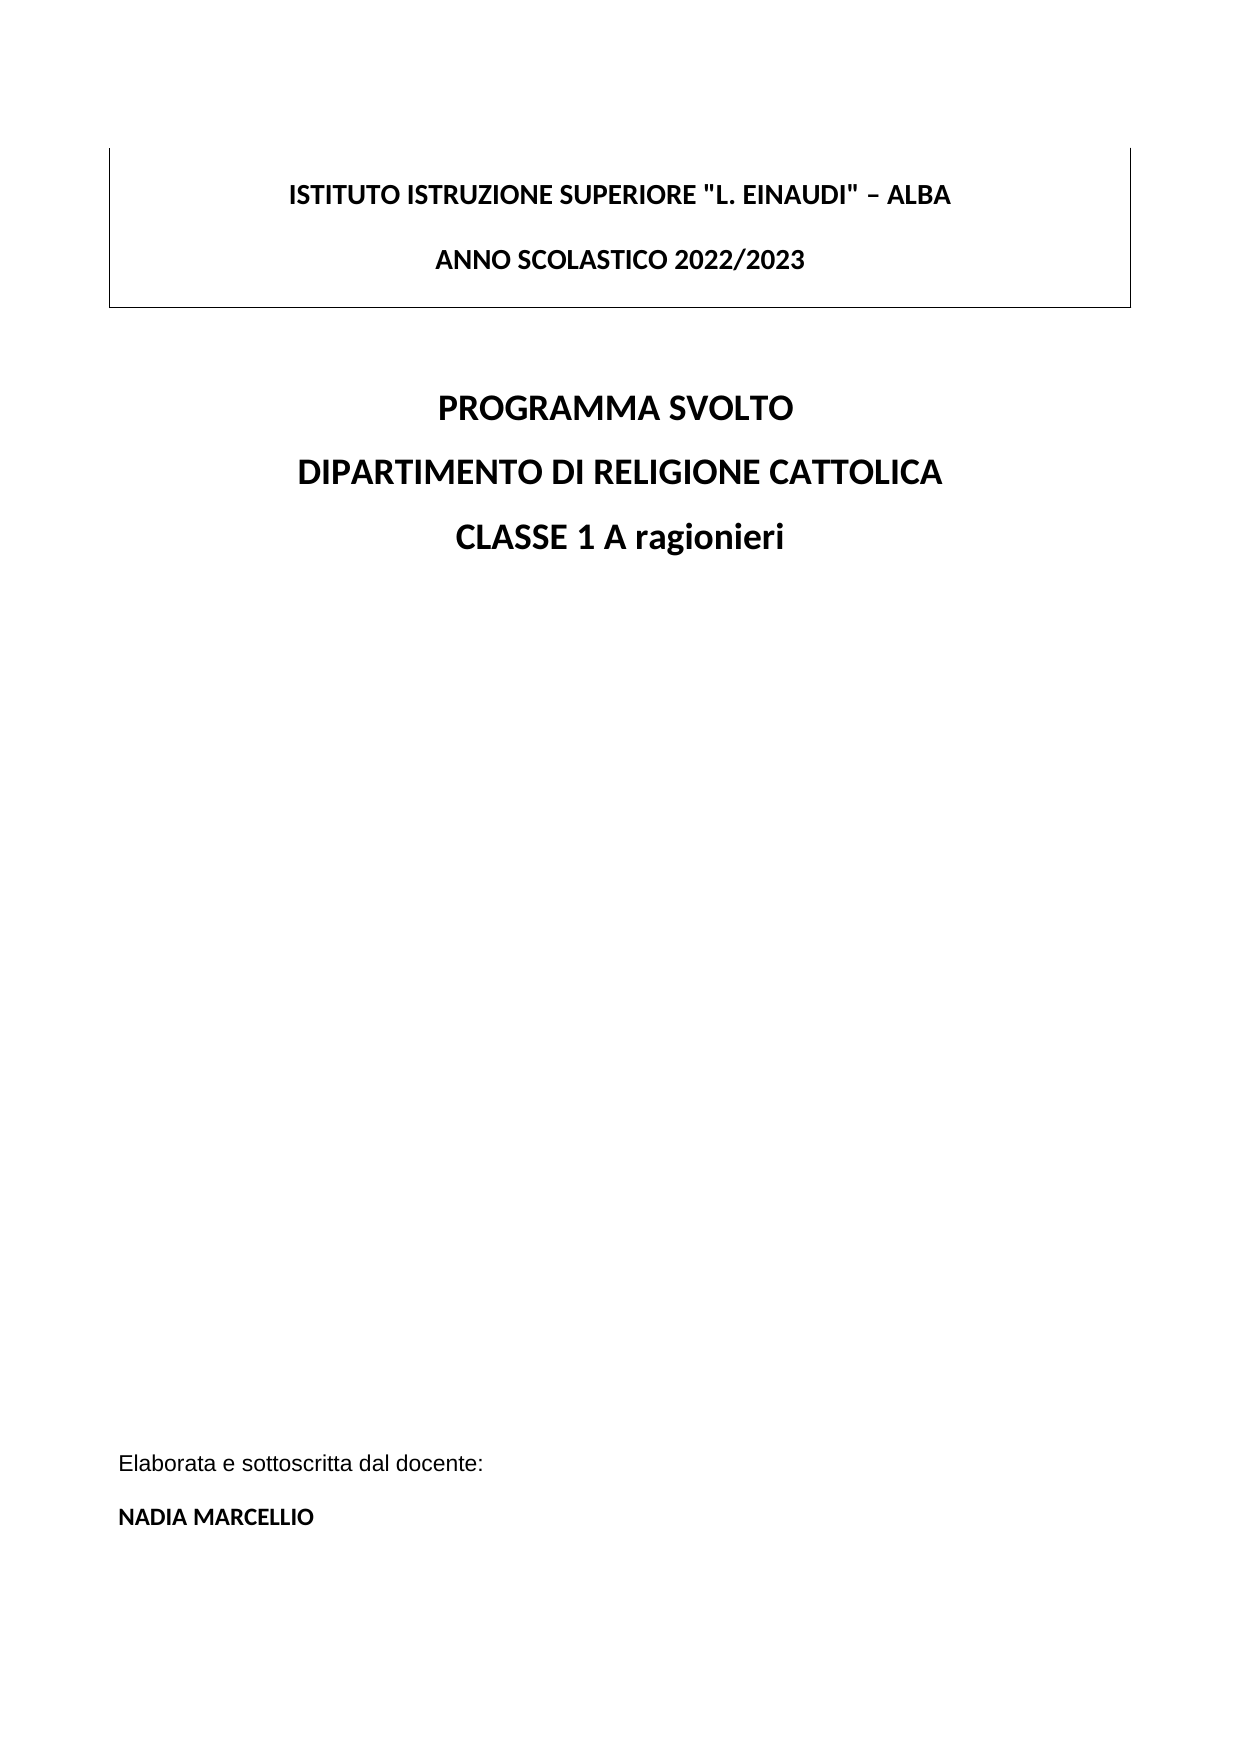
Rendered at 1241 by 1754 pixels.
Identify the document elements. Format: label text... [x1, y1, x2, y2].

text DIPARTIMENTO DI RELIGIONE CATTOLICA [118, 448, 1122, 494]
text NADIA MARCELLIO [118, 1501, 975, 1532]
text ANNO SCOLASTICO 2022/2023 [118, 241, 1122, 276]
text ISTITUTO ISTRUZIONE SUPERIORE "L. EINAUDI" – ALBA [118, 176, 1122, 212]
text CLASSE 1 A ragionieri [118, 513, 1122, 559]
text Elaborata e sottoscritta dal docente: [118, 559, 1122, 1476]
text PROGRAMMA SVOLTO [118, 384, 1122, 429]
